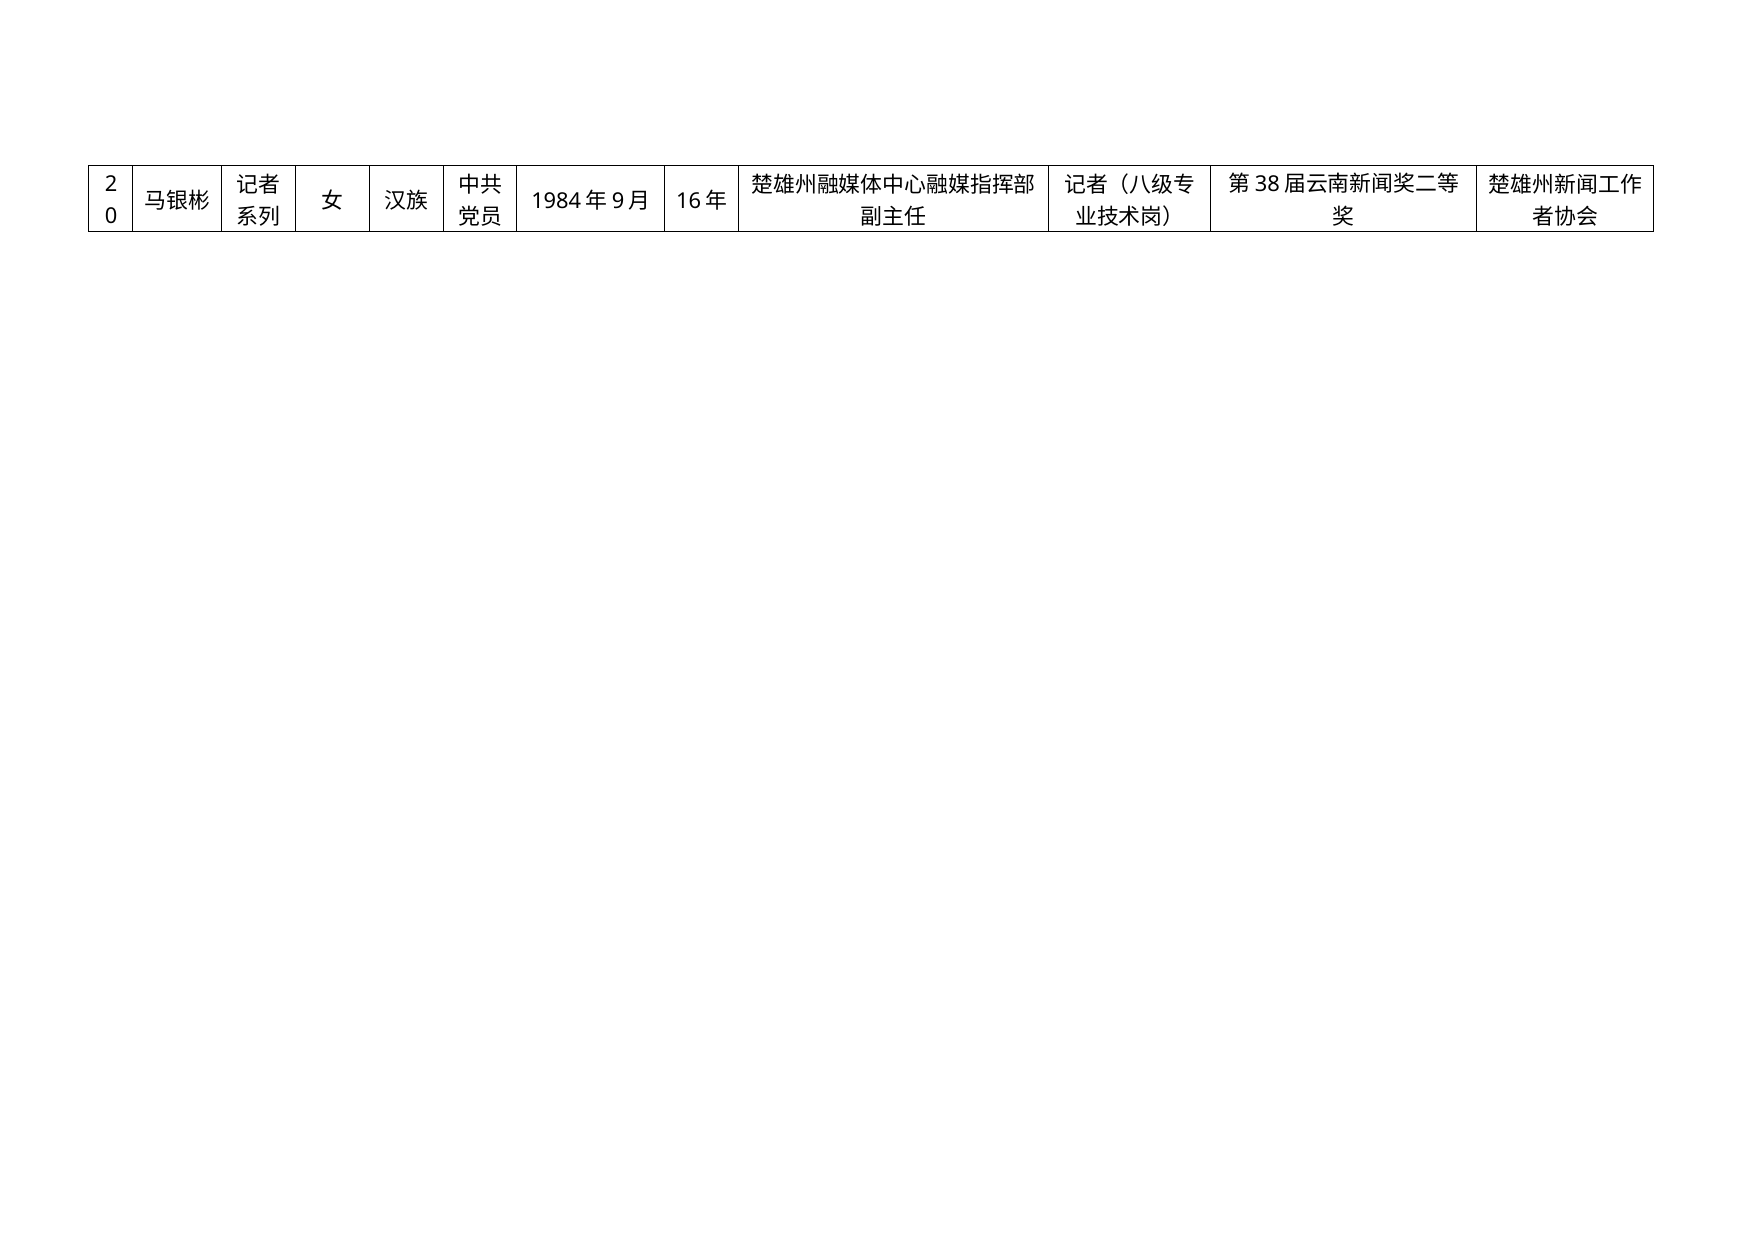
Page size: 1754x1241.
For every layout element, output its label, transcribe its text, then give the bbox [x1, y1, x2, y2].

table_cell 16年 [665, 166, 738, 231]
table_cell 汉族 [370, 166, 443, 231]
table_cell 楚雄州融媒体中心融媒指挥部副主任 [739, 166, 1048, 231]
table_cell 楚雄州新闻工作者协会 [1477, 166, 1653, 231]
table_cell 第38届云南新闻奖二等奖 [1211, 166, 1476, 231]
table_cell 1984年9月 [517, 166, 664, 231]
table_cell 中共党员 [444, 166, 516, 231]
table_cell 20 [89, 166, 132, 231]
table_cell 马银彬 [133, 166, 221, 231]
table_cell 记者（八级专业技术岗） [1049, 166, 1210, 231]
table_cell 记者系列 [222, 166, 295, 231]
table_cell 女 [296, 166, 369, 231]
